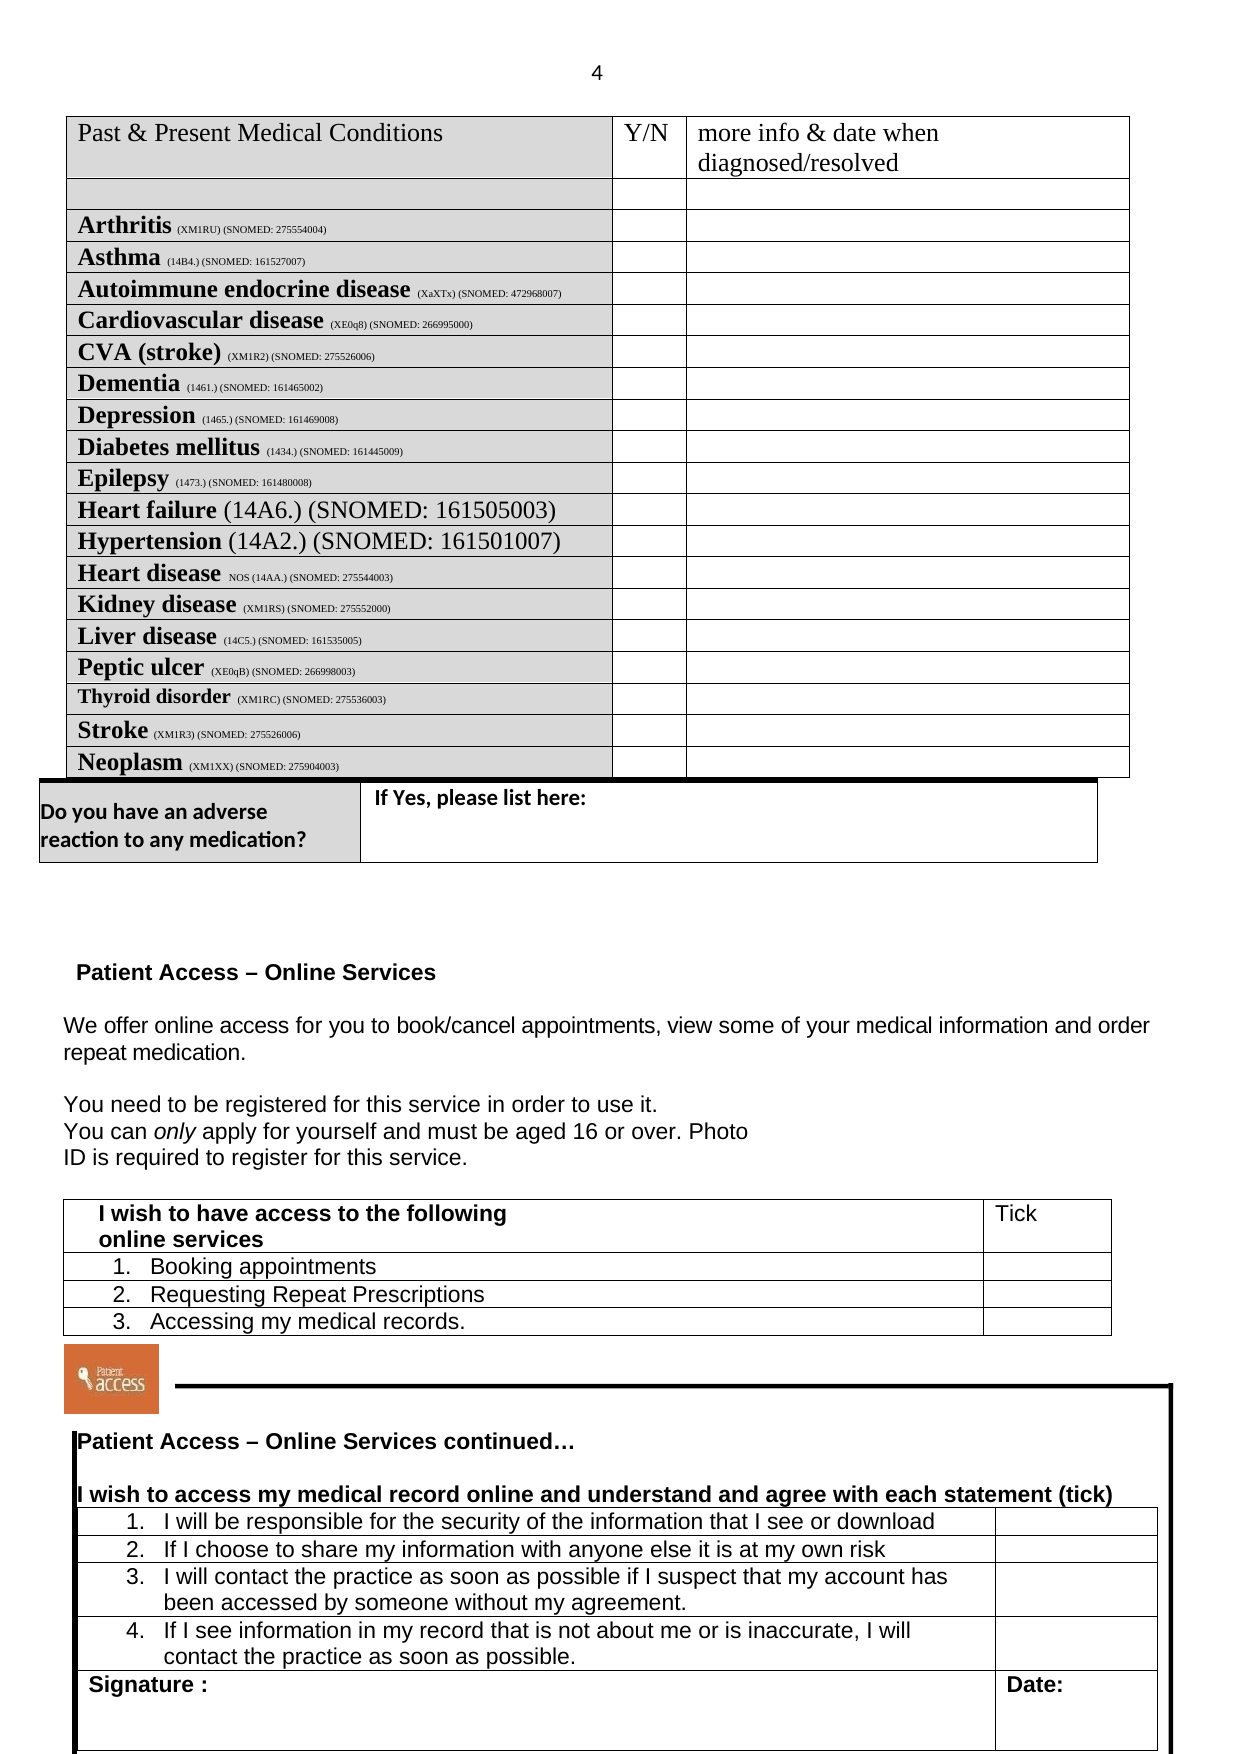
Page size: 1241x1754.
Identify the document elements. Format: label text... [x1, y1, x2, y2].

table_cell [613, 336, 686, 367]
table_cell [613, 463, 686, 493]
table_header more info & date when diagnosed/resolved [687, 117, 1129, 177]
table_cell Dementia (1461.) (SNOMED: 161465002) [67, 368, 612, 398]
table_cell Booking appointments [64, 1253, 983, 1279]
table_cell [613, 400, 686, 430]
table_cell [687, 336, 1129, 367]
table_cell Cardiovascular disease (XE0q8) (SNOMED: 266995000) [67, 305, 612, 335]
table_cell Neoplasm (XM1XX) (SNOMED: 275904003) [67, 747, 612, 777]
table_cell Accessing my medical records. [64, 1308, 983, 1334]
table_cell Hypertension (14A2.) (SNOMED: 161501007) [67, 526, 612, 556]
table_cell [613, 589, 686, 619]
table_cell Arthritis (XM1RU) (SNOMED: 275554004) [67, 210, 612, 241]
text You can only apply for yourself and must be aged 16 or over. Photo ID is required to register for this service. [63, 1118, 759, 1170]
table_cell [613, 273, 686, 304]
table_cell [613, 210, 686, 241]
table_cell Requesting Repeat Prescriptions [64, 1281, 983, 1307]
table_cell Depression (1465.) (SNOMED: 161469008) [67, 400, 612, 430]
table_cell Autoimmune endocrine disease (XaXTx) (SNOMED: 472968007) [67, 273, 612, 304]
table_cell [687, 526, 1129, 556]
text You need to be registered for this service in order to use it. [63, 1091, 759, 1118]
table_header Tick [984, 1200, 1111, 1252]
table_cell [613, 305, 686, 335]
table_cell [687, 715, 1129, 746]
table_cell [687, 463, 1129, 493]
table_cell [687, 684, 1129, 714]
table_cell [613, 652, 686, 682]
table_cell [613, 431, 686, 462]
table_cell [613, 715, 686, 746]
table_cell Kidney disease (XM1RS) (SNOMED: 275552000) [67, 589, 612, 619]
table_cell Liver disease (14C5.) (SNOMED: 161535005) [67, 620, 612, 651]
table_cell CVA (stroke) (XM1R2) (SNOMED: 275526006) [67, 336, 612, 367]
table_cell [687, 431, 1129, 462]
table_cell [613, 242, 686, 272]
table_cell Heart failure (14A6.) (SNOMED: 161505003) [67, 494, 612, 525]
table_cell [687, 620, 1129, 651]
table_header Y/N [613, 117, 686, 177]
table_cell [687, 557, 1129, 588]
table_cell [984, 1308, 1111, 1334]
table_cell [687, 652, 1129, 682]
table_cell [687, 273, 1129, 304]
table_cell [984, 1253, 1111, 1279]
table_cell [687, 494, 1129, 525]
table_cell Peptic ulcer (XE0qB) (SNOMED: 266998003) [67, 652, 612, 682]
table_cell [687, 589, 1129, 619]
table_cell [613, 368, 686, 398]
picture [64, 1344, 159, 1414]
table_header I wish to have access to the following online services [64, 1200, 983, 1252]
table_cell [613, 747, 686, 777]
table_cell [613, 179, 686, 209]
table_cell [687, 747, 1129, 777]
table_header If Yes, please list here: [361, 783, 1097, 862]
table_cell Heart disease NOS (14AA.) (SNOMED: 275544003) [67, 557, 612, 588]
table_header Past & Present Medical Conditions [67, 117, 612, 177]
text We offer online access for you to book/cancel appointments, view some of your medical information and order repeat medication. [63, 1012, 1194, 1065]
text Patient Access – Online Services [63, 959, 1194, 986]
table_cell [687, 368, 1129, 398]
table_cell [613, 494, 686, 525]
table_cell [613, 526, 686, 556]
table_cell Asthma (14B4.) (SNOMED: 161527007) [67, 242, 612, 272]
table_cell [613, 620, 686, 651]
table_cell [687, 242, 1129, 272]
table_cell [613, 557, 686, 588]
table_cell [687, 210, 1129, 241]
table_cell [687, 400, 1129, 430]
table_cell [67, 179, 612, 209]
table_cell Epilepsy (1473.) (SNOMED: 161480008) [67, 463, 612, 493]
table_cell Diabetes mellitus (1434.) (SNOMED: 161445009) [67, 431, 612, 462]
table_cell [984, 1281, 1111, 1307]
table_cell Stroke (XM1R3) (SNOMED: 275526006) [67, 715, 612, 746]
table_cell [613, 684, 686, 714]
table_cell [687, 179, 1129, 209]
table_cell Thyroid disorder (XM1RC) (SNOMED: 275536003) [67, 684, 612, 714]
table_cell [687, 305, 1129, 335]
table_header Do you have an adverse reaction to any medication? [40, 783, 360, 862]
